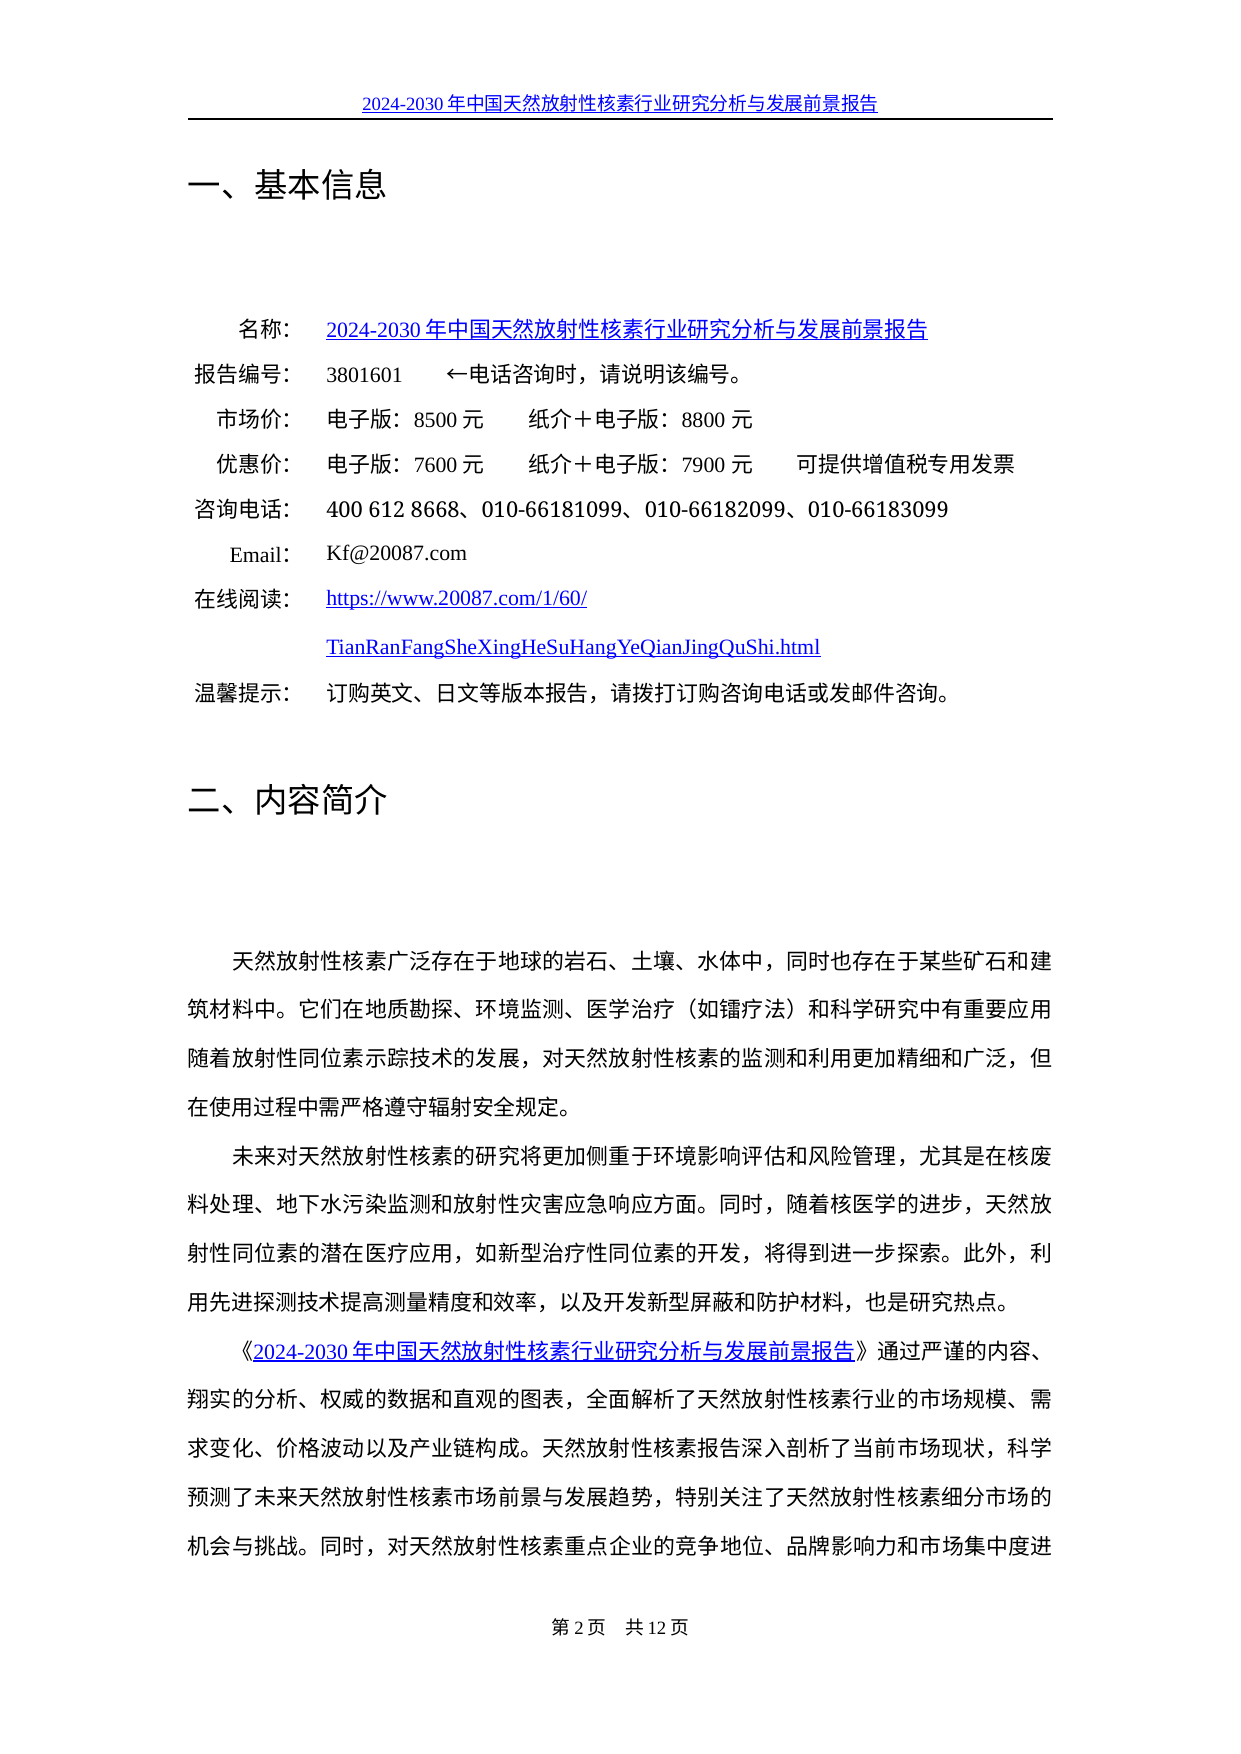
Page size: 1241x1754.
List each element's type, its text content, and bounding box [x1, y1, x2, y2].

table_cell 市场价： [167, 402, 315, 447]
table_cell Kf@20087.com [315, 537, 1073, 582]
table_cell 在线阅读： [167, 582, 315, 675]
table_cell 订购英文、日文等版本报告，请拨打订购咨询电话或发邮件咨询。 [315, 675, 1073, 720]
table_header 2024-2030年中国天然放射性核素行业研究分析与发展前景报告 [315, 312, 1073, 357]
title 二、内容简介 [187, 766, 1053, 831]
table_cell Email： [167, 537, 315, 582]
table_cell 温馨提示： [167, 675, 315, 720]
table_cell 3801601 ←电话咨询时，请说明该编号。 [315, 357, 1073, 402]
table_cell 电子版：8500 元 纸介＋电子版：8800 元 [315, 402, 1073, 447]
table_cell 优惠价： [167, 447, 315, 492]
table_cell [315, 582, 1073, 675]
table_cell 400 612 8668、010-66181099、010-66182099、010-66183099 [315, 492, 1073, 537]
table_cell 报告编号： [167, 357, 315, 402]
title 一、基本信息 [187, 150, 1053, 215]
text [187, 943, 1053, 1561]
table_cell 咨询电话： [167, 492, 315, 537]
table_header 名称： [167, 312, 315, 357]
table_cell 电子版：7600 元 纸介＋电子版：7900 元 可提供增值税专用发票 [315, 447, 1073, 492]
